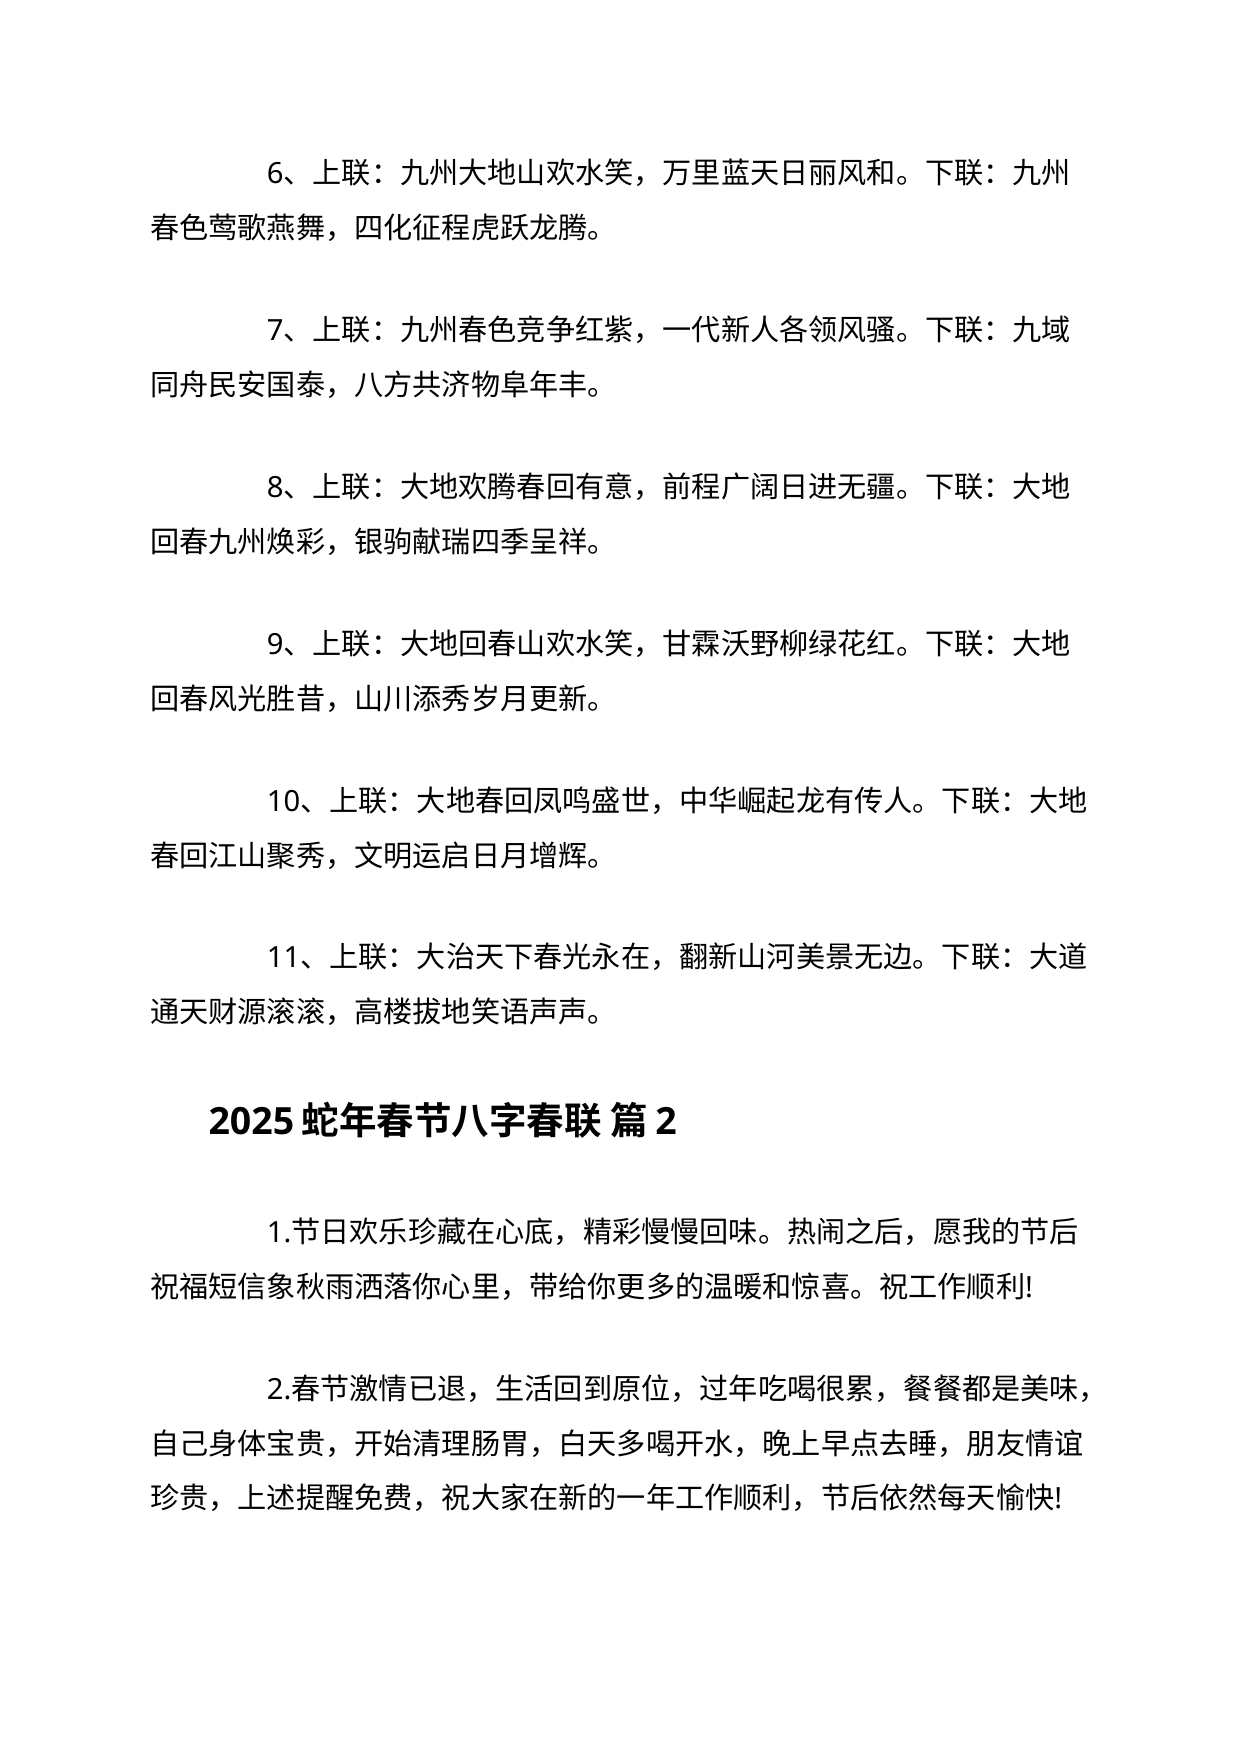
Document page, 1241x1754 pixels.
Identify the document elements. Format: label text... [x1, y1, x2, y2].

text 2025蛇年春节八字春联 篇2 [150, 1091, 1090, 1145]
text 11、上联：大治天下春光永在，翻新山河美景无边。下联：大道通天财源滚滚，高楼拔地笑语声声。 [150, 934, 1090, 1031]
text 2.春节激情已退，生活回到原位，过年吃喝很累，餐餐都是美味，自己身体宝贵，开始清理肠胃，白天多喝开水，晚上早点去睡，朋友情谊珍贵，上述提醒免费，祝大家在新的一年工作顺利，节后依然每天愉快! [150, 1365, 1090, 1517]
text 9、上联：大地回春山欢水笑，甘霖沃野柳绿花红。下联：大地回春风光胜昔，山川添秀岁月更新。 [150, 620, 1090, 718]
text 6、上联：九州大地山欢水笑，万里蓝天日丽风和。下联：九州春色莺歌燕舞，四化征程虎跃龙腾。 [150, 150, 1090, 247]
text 1.节日欢乐珍藏在心底，精彩慢慢回味。热闹之后，愿我的节后祝福短信象秋雨洒落你心里，带给你更多的温暖和惊喜。祝工作顺利! [150, 1208, 1090, 1306]
text 8、上联：大地欢腾春回有意，前程广阔日进无疆。下联：大地回春九州焕彩，银驹献瑞四季呈祥。 [150, 463, 1090, 561]
text 7、上联：九州春色竞争红紫，一代新人各领风骚。下联：九域同舟民安国泰，八方共济物阜年丰。 [150, 307, 1090, 404]
text 10、上联：大地春回凤鸣盛世，中华崛起龙有传人。下联：大地春回江山聚秀，文明运启日月增辉。 [150, 777, 1090, 874]
